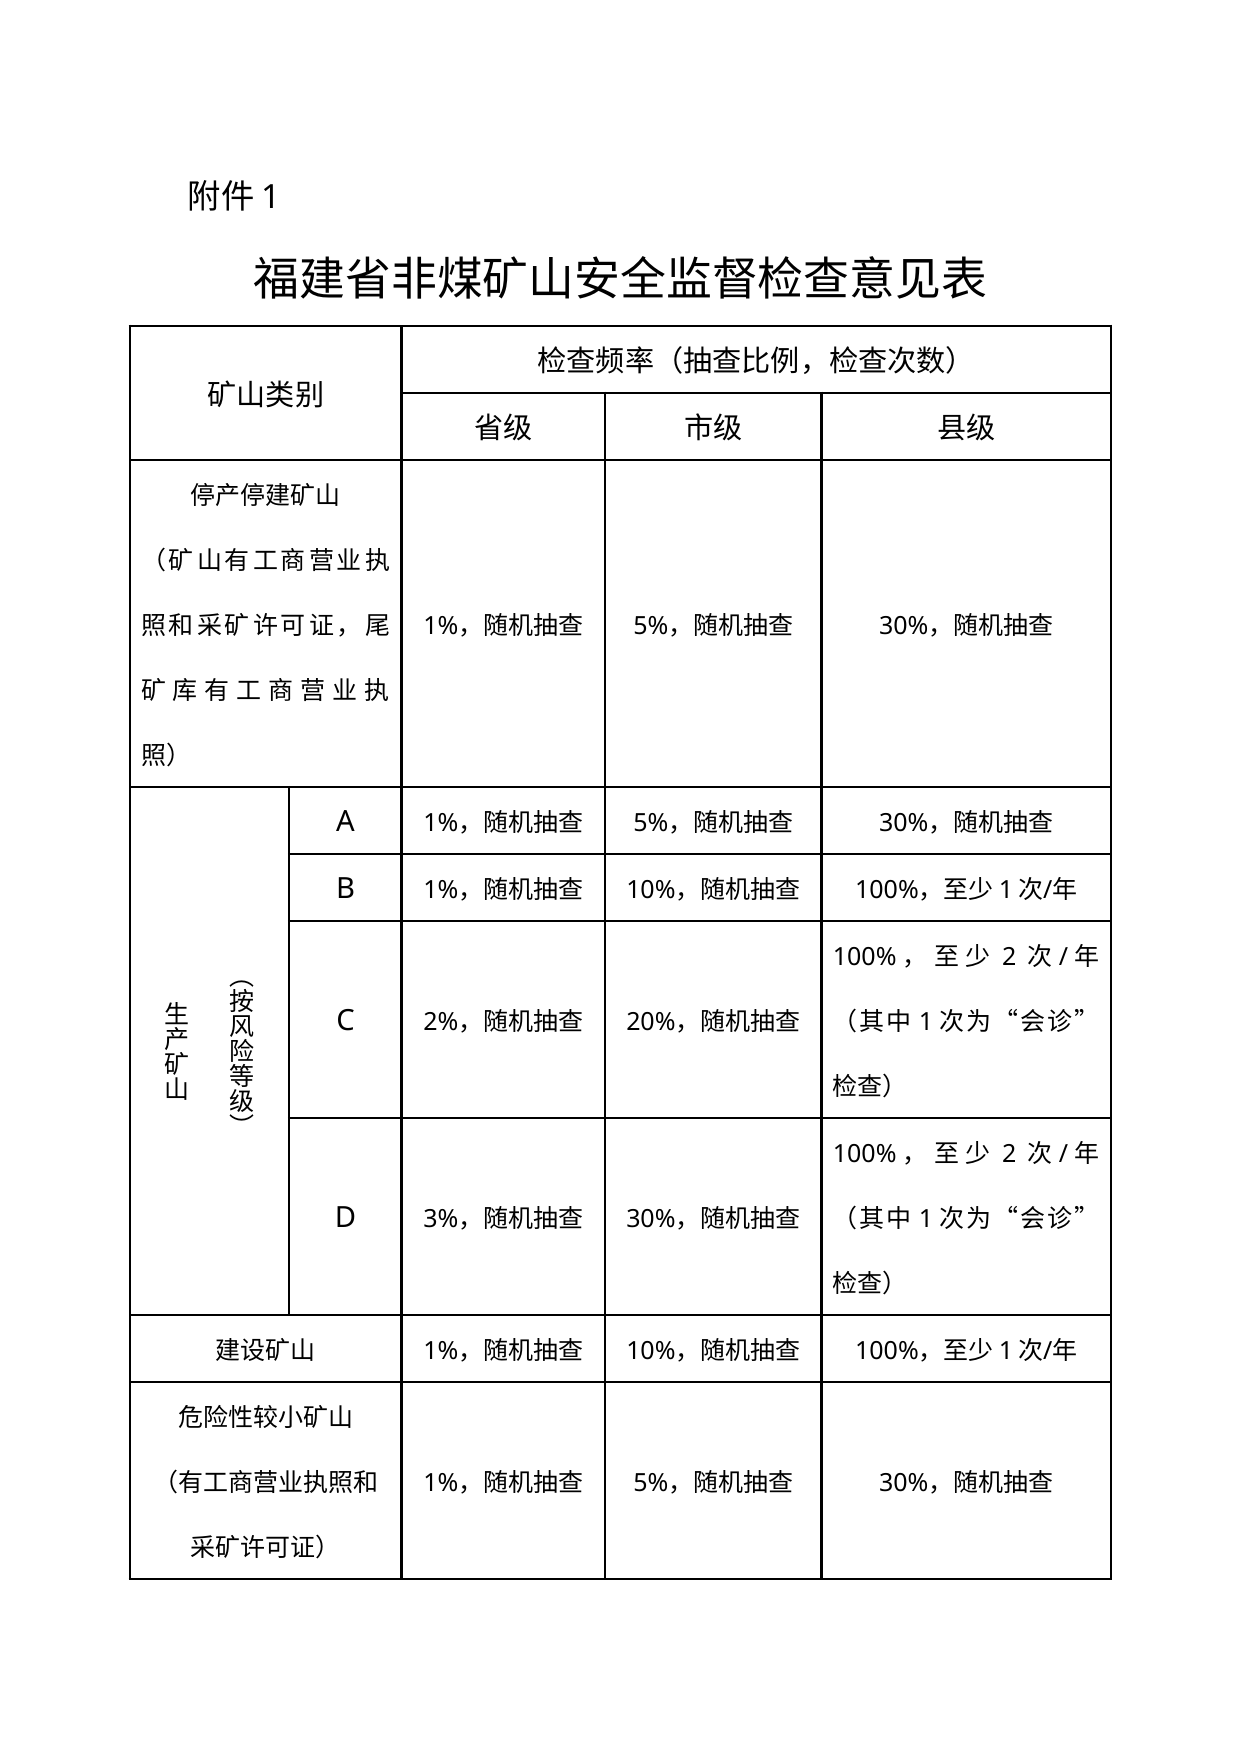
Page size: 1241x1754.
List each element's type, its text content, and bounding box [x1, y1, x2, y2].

table_header 检查频率（抽查比例，检查次数） [403, 327, 1110, 392]
table_cell 10%，随机抽查 [606, 1316, 820, 1381]
table_cell 100%，至少1次/年 [823, 855, 1110, 920]
table_cell 危险性较小矿山 （有工商营业执照和采矿许可证） [131, 1383, 400, 1578]
table_cell 1%，随机抽查 [403, 461, 604, 786]
table_cell A [290, 788, 400, 853]
table_header 矿山类别 [131, 327, 400, 459]
table_cell D [290, 1119, 400, 1314]
table_cell 1%，随机抽查 [403, 1383, 604, 1578]
table_cell 停产停建矿山 （矿山有工商营业执照和采矿许可证，尾矿库有工商营业执照） [131, 461, 400, 786]
table_cell 1%，随机抽查 [403, 1316, 604, 1381]
table_cell 20%，随机抽查 [606, 922, 820, 1117]
table_cell 30%，随机抽查 [823, 788, 1110, 853]
table_cell 1%，随机抽查 [403, 855, 604, 920]
table_cell （按风险等级） 生产矿山 [131, 788, 288, 1314]
table_cell 县级 [823, 394, 1110, 459]
table_cell 5%，随机抽查 [606, 461, 820, 786]
table_cell 市级 [606, 394, 820, 459]
table_cell 5%，随机抽查 [606, 1383, 820, 1578]
table_cell 100%，至少1次/年 [823, 1316, 1110, 1381]
table_cell B [290, 855, 400, 920]
table_cell 30%，随机抽查 [823, 1383, 1110, 1578]
table_cell 2%，随机抽查 [403, 922, 604, 1117]
text 附件1 [187, 162, 1053, 227]
table_cell 建设矿山 [131, 1316, 400, 1381]
table_cell 30%，随机抽查 [823, 461, 1110, 786]
table_cell 100%，至少2次/年（其中1次为“会诊”检查） [823, 922, 1110, 1117]
table_cell 5%，随机抽查 [606, 788, 820, 853]
table_cell 100%，至少2次/年（其中1次为“会诊”检查） [823, 1119, 1110, 1314]
table_cell 省级 [403, 394, 604, 459]
text 福建省非煤矿山安全监督检查意见表 [187, 227, 1053, 324]
table_cell 10%，随机抽查 [606, 855, 820, 920]
table_cell C [290, 922, 400, 1117]
table_cell 1%，随机抽查 [403, 788, 604, 853]
table_cell 3%，随机抽查 [403, 1119, 604, 1314]
table_cell 30%，随机抽查 [606, 1119, 820, 1314]
